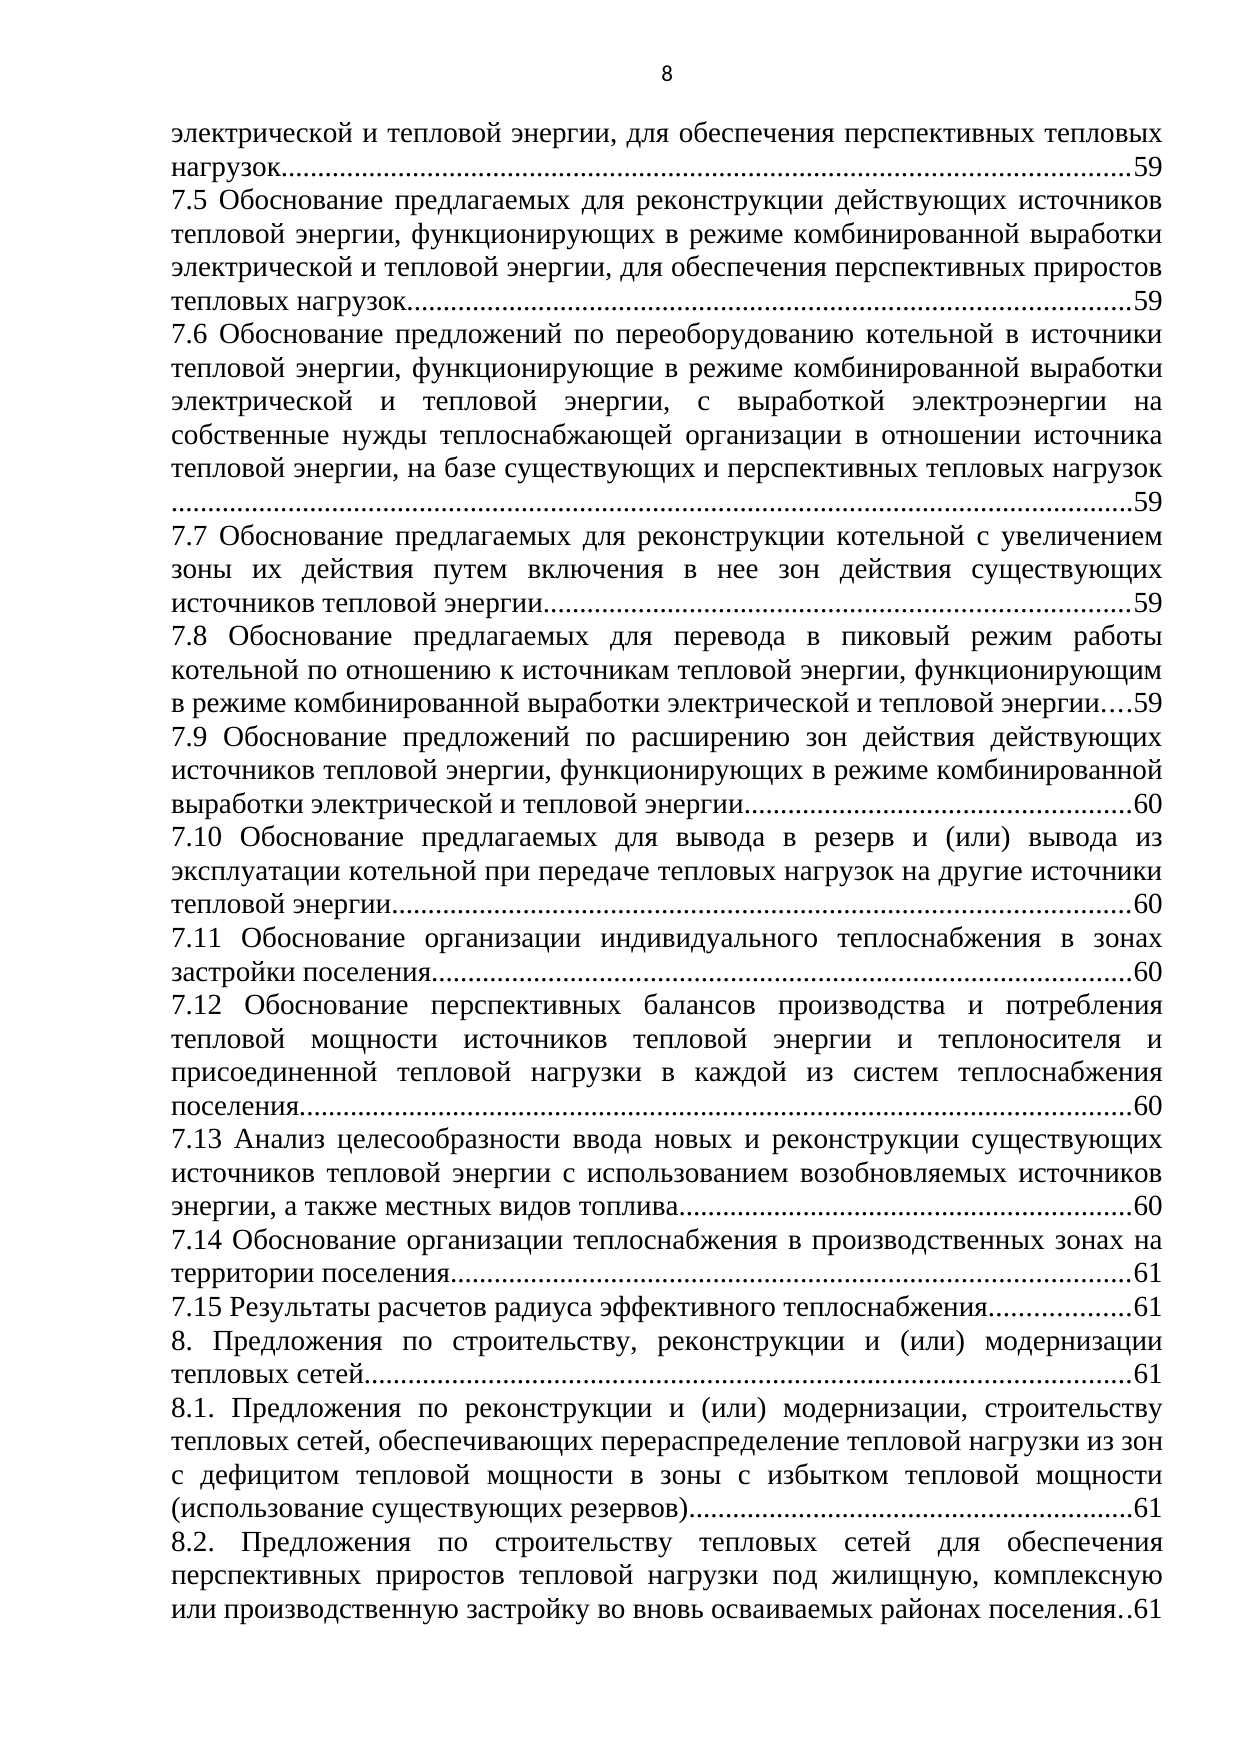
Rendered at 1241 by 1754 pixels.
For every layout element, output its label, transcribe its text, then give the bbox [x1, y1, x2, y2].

text 7.13 Анализ целесообразности ввода новых и реконструкции существующих источников тепловой энергии с использованием возобновляемых источников энергии, а также местных видов топлива 60 [171, 1121, 1163, 1222]
text 7.12 Обоснование перспективных балансов производства и потребления тепловой мощности источников тепловой энергии и теплоносителя и присоединенной тепловой нагрузки в каждой из систем теплоснабжения поселения 60 [171, 987, 1163, 1121]
text 8.2. Предложения по строительству тепловых сетей для обеспечения перспективных приростов тепловой нагрузки под жилищную, комплексную или производственную застройку во вновь осваиваемых районах поселения 61 [171, 1524, 1163, 1624]
text 8.1. Предложения по реконструкции и (или) модернизации, строительству тепловых сетей, обеспечивающих перераспределение тепловой нагрузки из зон с дефицитом тепловой мощности в зоны с избытком тепловой мощности (использование существующих резервов) 61 [171, 1390, 1163, 1524]
text 7.5 Обоснование предлагаемых для реконструкции действующих источников тепловой энергии, функционирующих в режиме комбинированной выработки электрической и тепловой энергии, для обеспечения перспективных приростов тепловых нагрузок 59 [171, 182, 1163, 316]
text 8. Предложения по строительству, реконструкции и (или) модернизации тепловых сетей 61 [171, 1323, 1163, 1390]
text 7.7 Обоснование предлагаемых для реконструкции котельной с увеличением зоны их действия путем включения в нее зон действия существующих источников тепловой энергии 59 [171, 518, 1163, 618]
text 7.8 Обоснование предлагаемых для перевода в пиковый режим работы котельной по отношению к источникам тепловой энергии, функционирующим в режиме комбинированной выработки электрической и тепловой энергии 59 [171, 618, 1163, 719]
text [171, 115, 1163, 182]
text 7.15 Результаты расчетов радиуса эффективного теплоснабжения 61 [171, 1289, 1163, 1323]
text 7.6 Обоснование предложений по переоборудованию котельной в источники тепловой энергии, функционирующие в режиме комбинированной выработки электрической и тепловой энергии, с выработкой электроэнергии на собственные нужды теплоснабжающей организации в отношении источника тепловой энергии, на базе существующих и перспективных тепловых нагрузок 59 [171, 316, 1163, 518]
text 7.11 Обоснование организации индивидуального теплоснабжения в зонах застройки поселения 60 [171, 920, 1163, 987]
text 7.14 Обоснование организации теплоснабжения в производственных зонах на территории поселения 61 [171, 1222, 1163, 1289]
text 7.10 Обоснование предлагаемых для вывода в резерв и (или) вывода из эксплуатации котельной при передаче тепловых нагрузок на другие источники тепловой энергии 60 [171, 819, 1163, 920]
text 7.9 Обоснование предложений по расширению зон действия действующих источников тепловой энергии, функционирующих в режиме комбинированной выработки электрической и тепловой энергии 60 [171, 719, 1163, 819]
